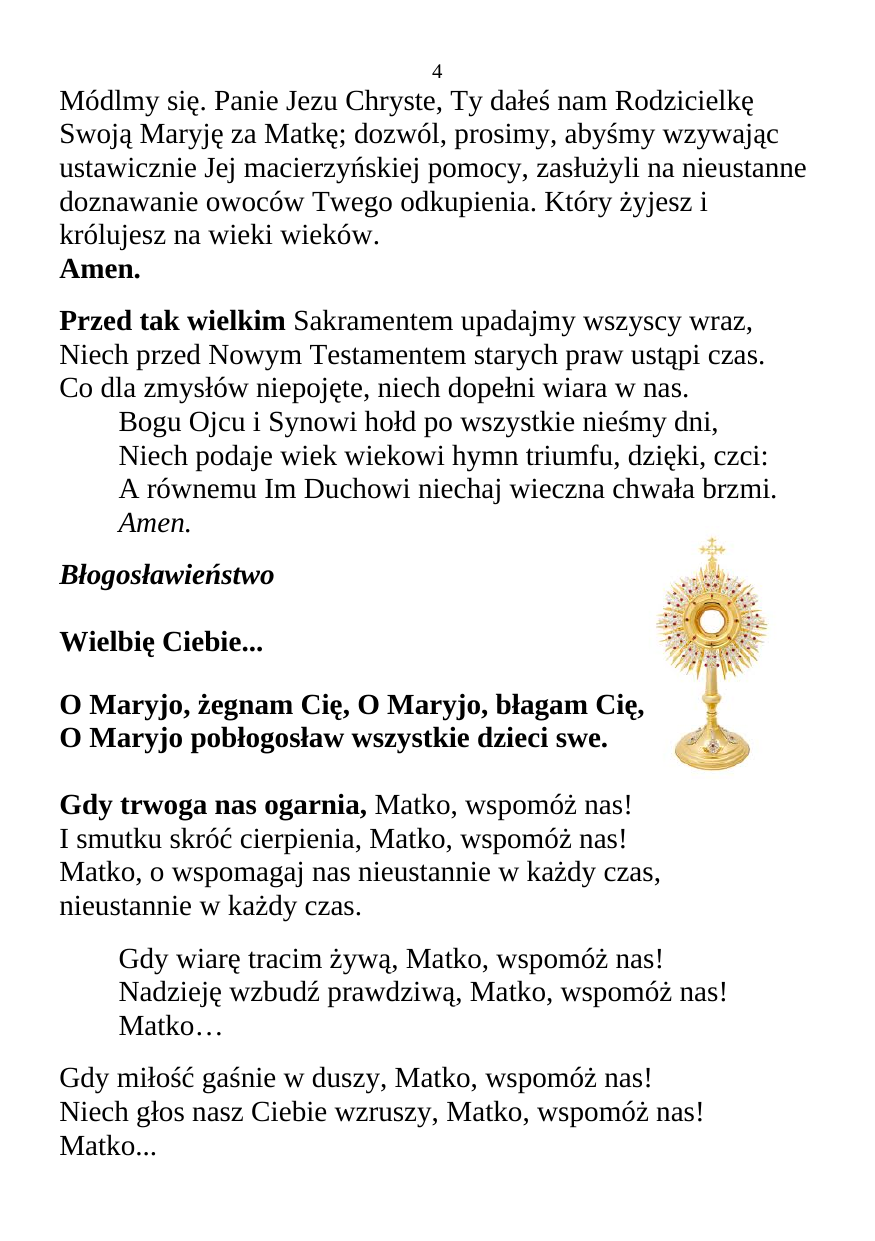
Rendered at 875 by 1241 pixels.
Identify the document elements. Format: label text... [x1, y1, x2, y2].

text Wielbię Ciebie... [59, 624, 815, 658]
text Nadzieję wzbudź prawdziwą, Matko, wspomóż nas! Matko… [59, 974, 815, 1041]
picture [634, 658, 790, 687]
text Matko... [59, 1128, 815, 1161]
text I smutku skróć cierpienia, Matko, wspomóż nas! [59, 821, 815, 854]
text O Maryjo, żegnam Cię, O Maryjo, błagam Cię, [59, 687, 815, 720]
text A równemu Im Duchowi niechaj wieczna chwała brzmi. Amen. [59, 471, 815, 538]
text Niech przed Nowym Testamentem starych praw ustąpi czas. [59, 337, 815, 371]
text Módlmy się. Panie Jezu Chryste, Ty dałeś nam Rodzicielkę Swoją Maryję za Matkę; dozwól, prosimy, abyśmy wzywając ustawicznie Jej macierzyńskiej pomocy, zasłużyli na nieustanne doznawanie owoców Twego odkupienia. Który żyjesz i królujesz na wieki wieków. [59, 83, 815, 251]
text nieustannie w każdy czas. [59, 888, 815, 922]
text Niech podaje wiek wiekowi hymn triumfu, dzięki, czci: [59, 438, 815, 471]
text Gdy wiarę tracim żywą, Matko, wspomóż nas! [59, 941, 815, 974]
text Amen. [59, 251, 815, 284]
text Matko, o wspomagaj nas nieustannie w każdy czas, [59, 854, 815, 888]
text Co dla zmysłów niepojęte, niech dopełni wiara w nas. [59, 371, 815, 404]
text Przed tak wielkim Sakramentem upadajmy wszyscy wraz, [59, 303, 815, 337]
text O Maryjo pobłogosław wszystkie dzieci swe. [59, 720, 815, 754]
text Błogosławieństwo [59, 557, 815, 591]
text Bogu Ojcu i Synowi hołd po wszystkie nieśmy dni, [59, 404, 815, 438]
picture [634, 754, 790, 779]
text Niech głos nasz Ciebie wzruszy, Matko, wspomóż nas! [59, 1094, 815, 1128]
text Gdy trwoga nas ogarnia, Matko, wspomóż nas! [59, 787, 815, 821]
picture [634, 591, 790, 624]
picture [634, 538, 790, 557]
text Gdy miłość gaśnie w duszy, Matko, wspomóż nas! [59, 1061, 815, 1094]
